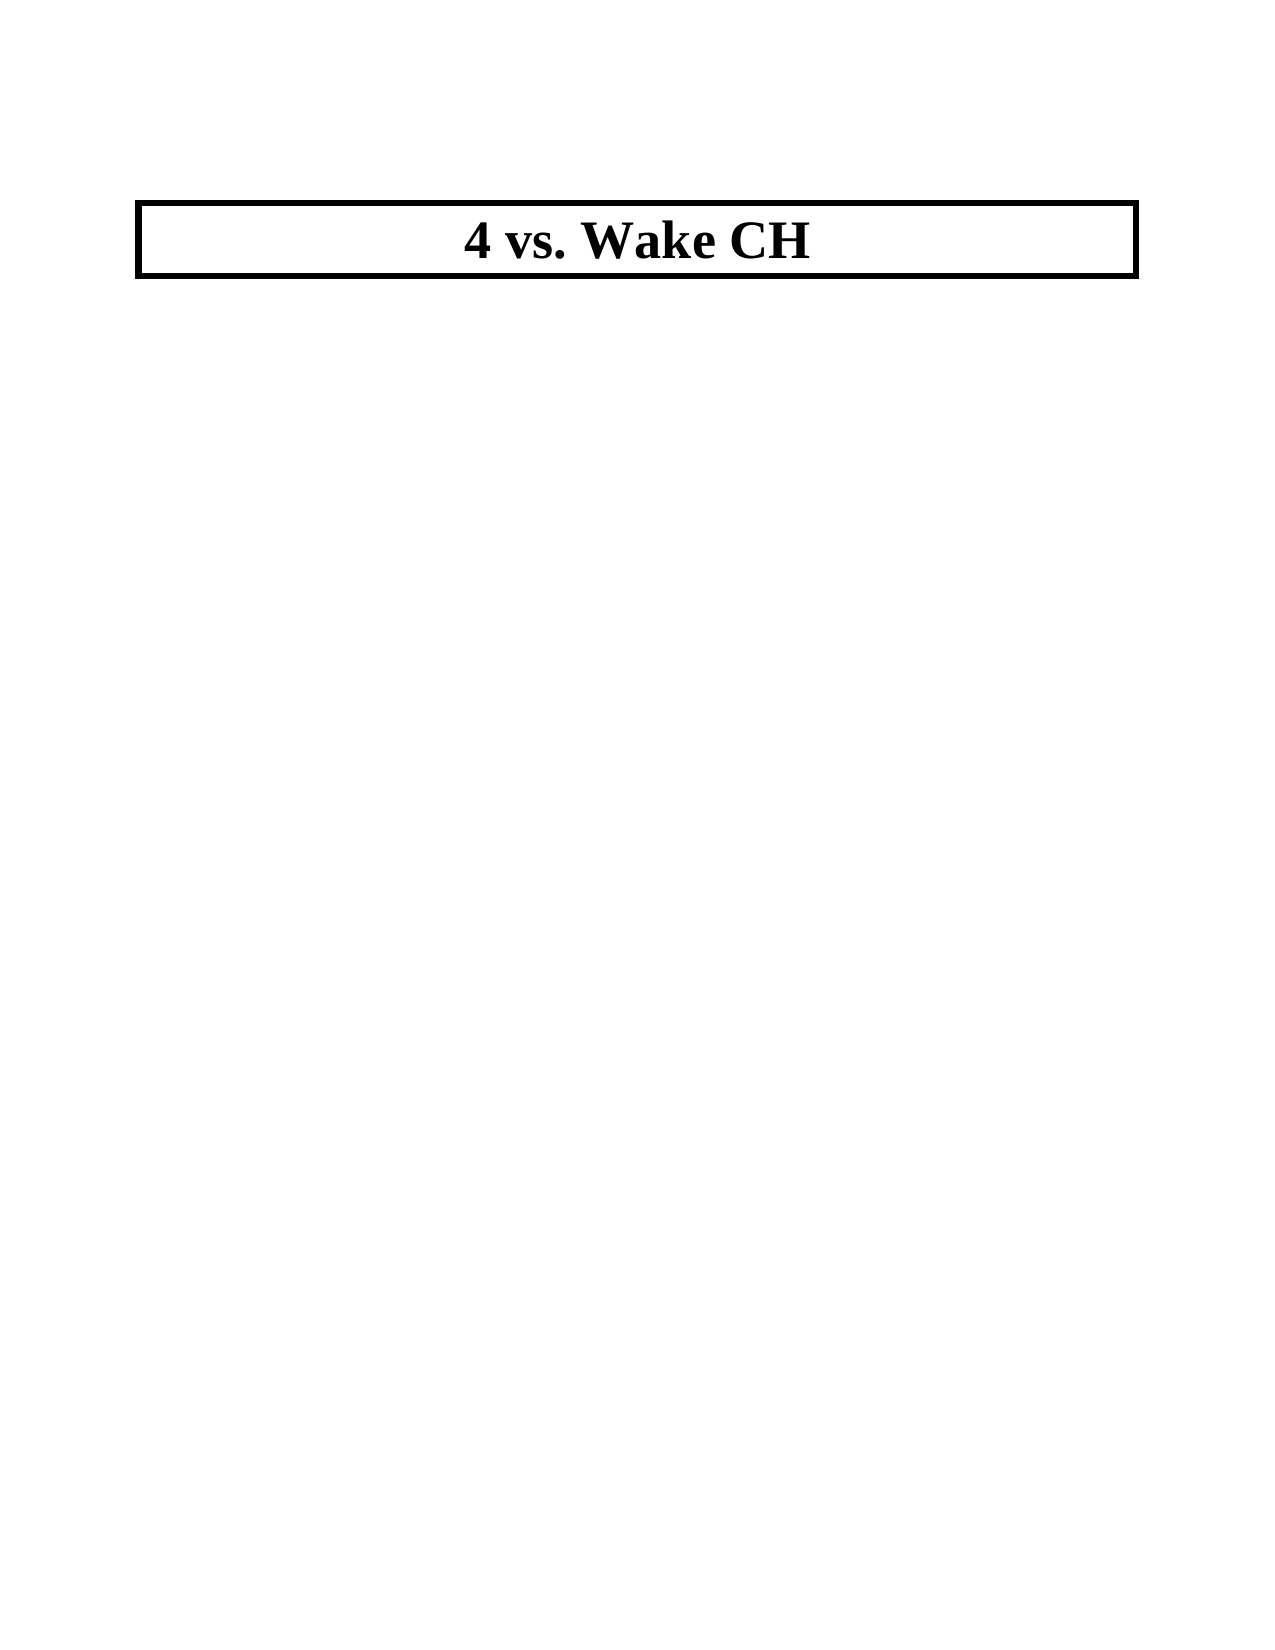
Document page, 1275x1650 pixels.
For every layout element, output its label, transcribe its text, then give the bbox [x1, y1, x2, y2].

subtitle 4 vs. Wake CH [142, 206, 1133, 273]
